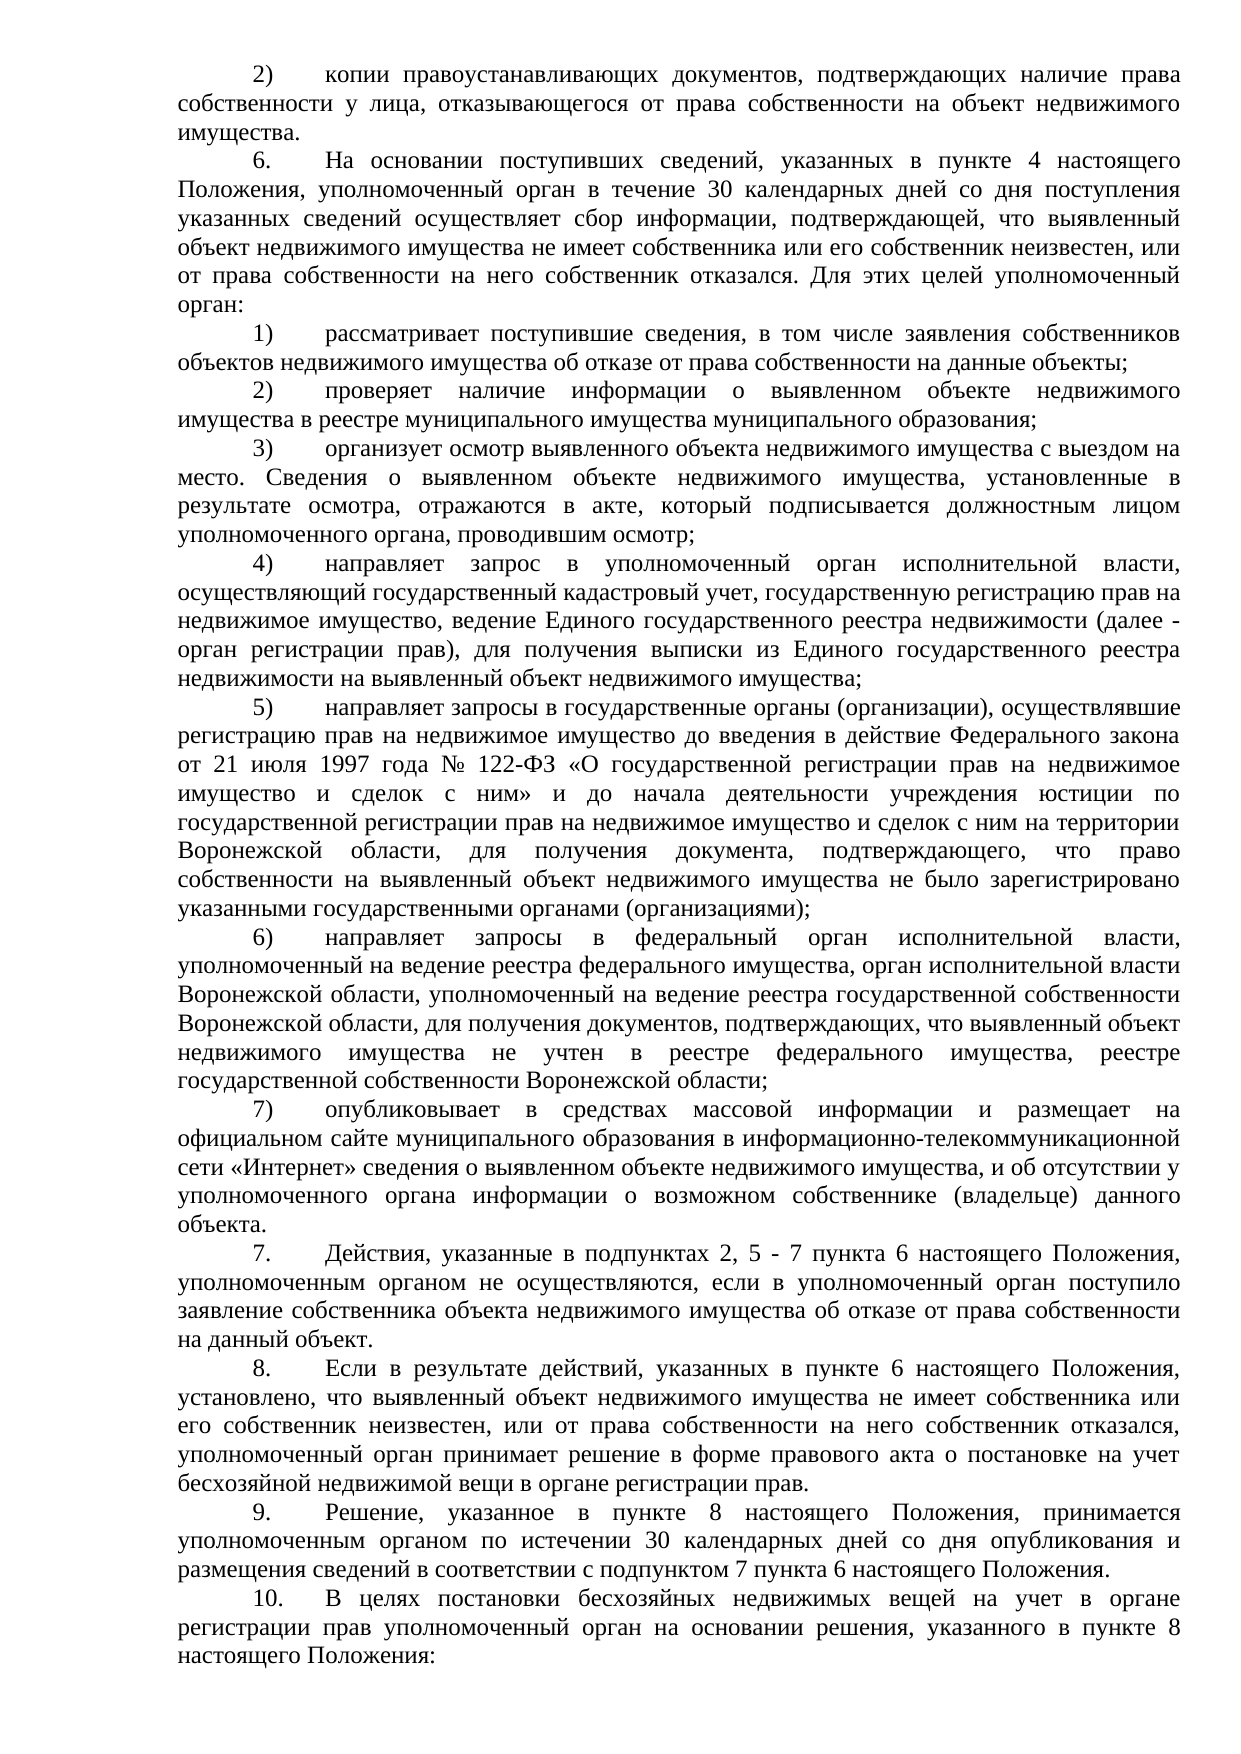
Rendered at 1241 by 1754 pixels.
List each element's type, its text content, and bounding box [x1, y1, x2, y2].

text 10. В целях постановки бесхозяйных недвижимых вещей на учет в органе регистрации прав уполномоченный орган на основании решения, указанного в пункте 8 настоящего Положения: [177, 1583, 1181, 1669]
text 1) рассматривает поступившие сведения, в том числе заявления собственников объектов недвижимого имущества об отказе от права собственности на данные объекты; [177, 318, 1181, 375]
text 9. Решение, указанное в пункте 8 настоящего Положения, принимается уполномоченным органом по истечении 30 календарных дней со дня опубликования и размещения сведений в соответствии с подпунктом 7 пункта 6 настоящего Положения. [177, 1497, 1181, 1583]
text 5) направляет запросы в государственные органы (организации), осуществлявшие регистрацию прав на недвижимое имущество до введения в действие Федерального закона от 21 июля 1997 года № 122-ФЗ «О государственной регистрации прав на недвижимое имущество и сделок с ним» и до начала деятельности учреждения юстиции по государственной регистрации прав на недвижимое имущество и сделок с ним на территории Воронежской области, для получения документа, подтверждающего, что право собственности на выявленный объект недвижимого имущества не было зарегистрировано указанными государственными органами (организациями); [177, 692, 1181, 922]
text 2) копии правоустанавливающих документов, подтверждающих наличие права собственности у лица, отказывающегося от права собственности на объект недвижимого имущества. [177, 59, 1181, 145]
text 6) направляет запросы в федеральный орган исполнительной власти, уполномоченный на ведение реестра федерального имущества, орган исполнительной власти Воронежской области, уполномоченный на ведение реестра государственной собственности Воронежской области, для получения документов, подтверждающих, что выявленный объект недвижимого имущества не учтен в реестре федерального имущества, реестре государственной собственности Воронежской области; [177, 922, 1181, 1094]
text 7) опубликовывает в средствах массовой информации и размещает на официальном сайте муниципального образования в информационно-телекоммуникационной сети «Интернет» сведения о выявленном объекте недвижимого имущества, и об отсутствии у уполномоченного органа информации о возможном собственнике (владельце) данного объекта. [177, 1094, 1181, 1238]
text 6. На основании поступивших сведений, указанных в пункте 4 настоящего Положения, уполномоченный орган в течение 30 календарных дней со дня поступления указанных сведений осуществляет сбор информации, подтверждающей, что выявленный объект недвижимого имущества не имеет собственника или его собственник неизвестен, или от права собственности на него собственник отказался. Для этих целей уполномоченный орган: [177, 145, 1181, 318]
text 7. Действия, указанные в подпунктах 2, 5 - 7 пункта 6 настоящего Положения, уполномоченным органом не осуществляются, если в уполномоченный орган поступило заявление собственника объекта недвижимого имущества об отказе от права собственности на данный объект. [177, 1238, 1181, 1353]
text 4) направляет запрос в уполномоченный орган исполнительной власти, осуществляющий государственный кадастровый учет, государственную регистрацию прав на недвижимое имущество, ведение Единого государственного реестра недвижимости (далее - орган регистрации прав), для получения выписки из Единого государственного реестра недвижимости на выявленный объект недвижимого имущества; [177, 548, 1181, 692]
text 2) проверяет наличие информации о выявленном объекте недвижимого имущества в реестре муниципального имущества муниципального образования; [177, 375, 1181, 433]
text 8. Если в результате действий, указанных в пункте 6 настоящего Положения, установлено, что выявленный объект недвижимого имущества не имеет собственника или его собственник неизвестен, или от права собственности на него собственник отказался, уполномоченный орган принимает решение в форме правового акта о постановке на учет бесхозяйной недвижимой вещи в органе регистрации прав. [177, 1353, 1181, 1497]
text 3) организует осмотр выявленного объекта недвижимого имущества с выездом на место. Сведения о выявленном объекте недвижимого имущества, установленные в результате осмотра, отражаются в акте, который подписывается должностным лицом уполномоченного органа, проводившим осмотр; [177, 433, 1181, 548]
